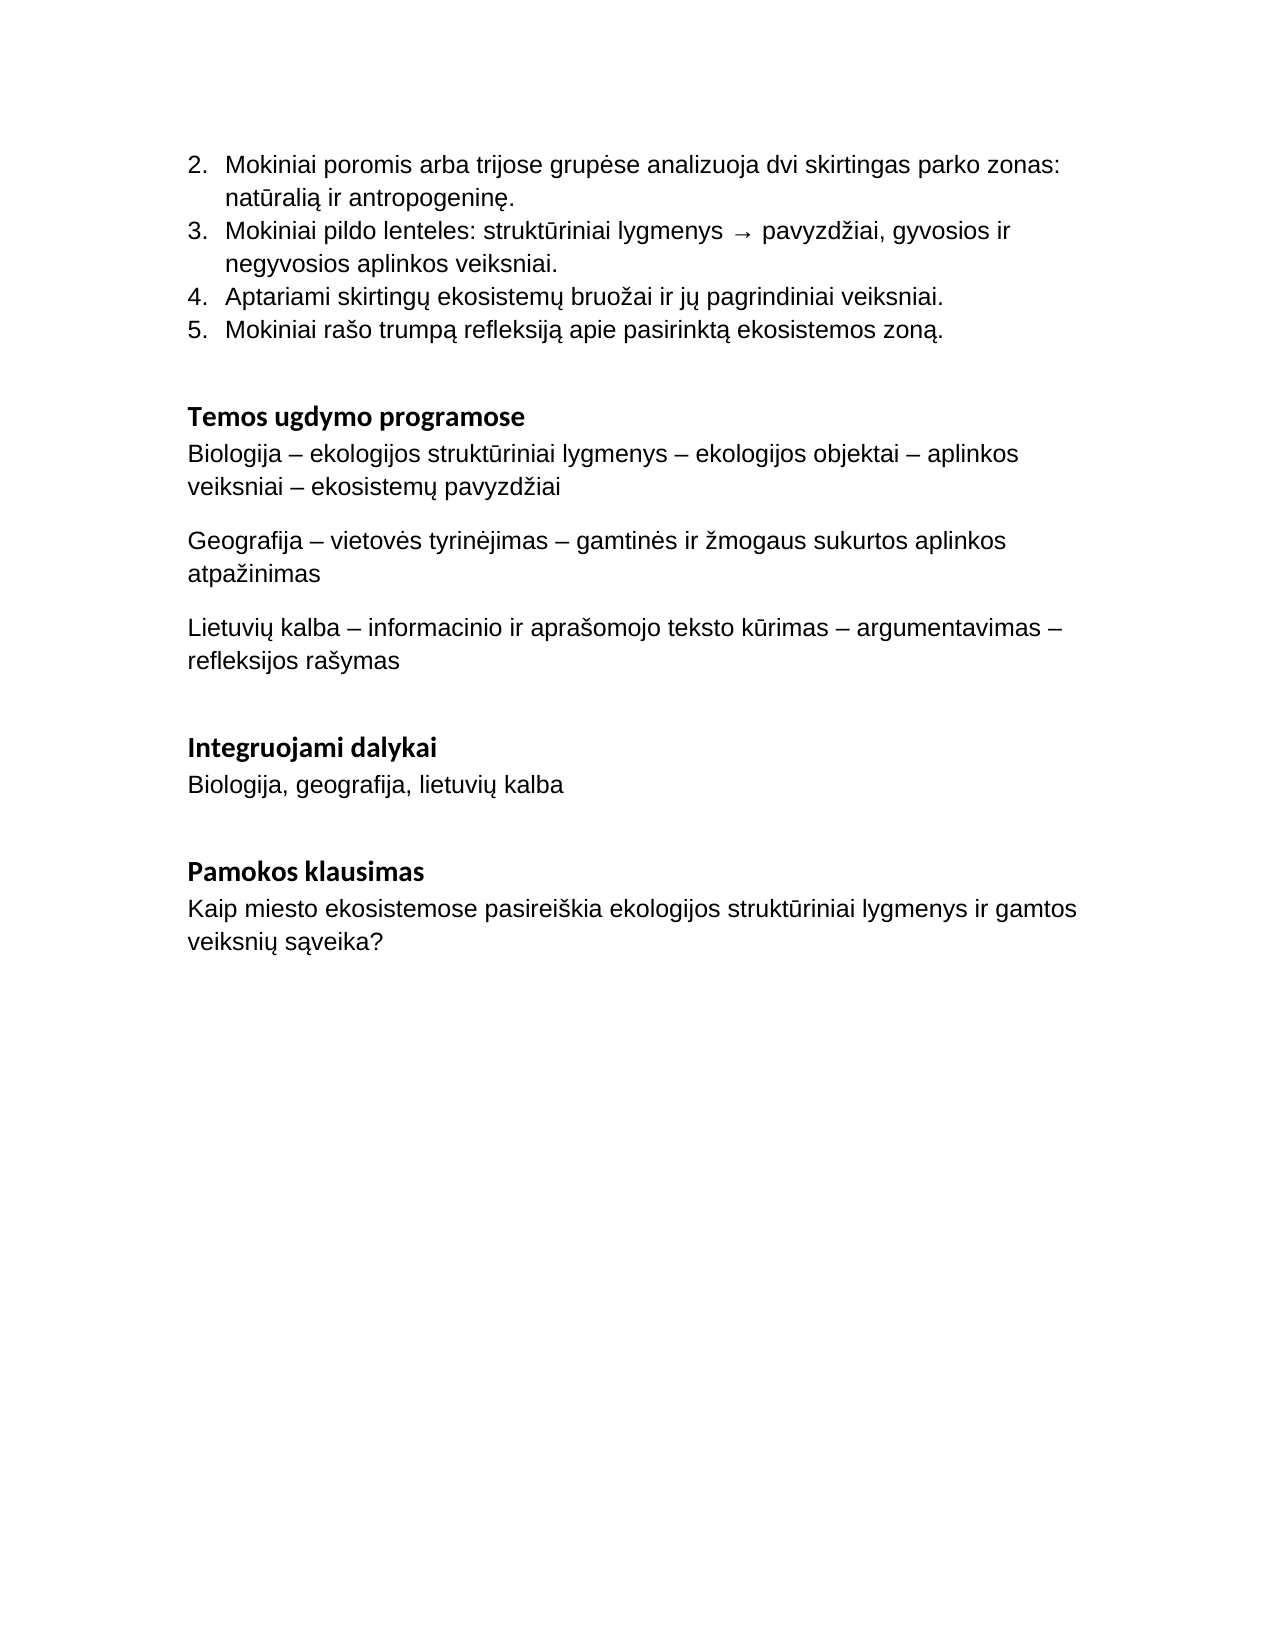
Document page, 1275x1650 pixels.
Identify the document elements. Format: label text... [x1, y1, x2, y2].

text Biologija – ekologijos struktūriniai lygmenys – ekologijos objektai – aplinkos veiksniai – ekosistemų pavyzdžiai [187, 439, 1087, 501]
subtitle Temos ugdymo programose [187, 398, 1087, 434]
list Mokiniai rašo trumpą refleksiją apie pasirinktą ekosistemos zoną. [187, 315, 1087, 344]
text Kaip miesto ekosistemose pasireiškia ekologijos struktūriniai lygmenys ir gamtos veiksnių sąveika? [187, 894, 1087, 956]
text Biologija, geografija, lietuvių kalba [187, 770, 1087, 798]
list Aptariami skirtingų ekosistemų bruožai ir jų pagrindiniai veiksniai. [187, 282, 1087, 311]
subtitle Integruojami dalykai [187, 729, 1087, 764]
subtitle Pamokos klausimas [187, 853, 1087, 888]
text Geografija – vietovės tyrinėjimas – gamtinės ir žmogaus sukurtos aplinkos atpažinimas [187, 526, 1087, 588]
list Mokiniai pildo lenteles: struktūriniai lygmenys → pavyzdžiai, gyvosios ir negyvosios aplinkos veiksniai. [187, 216, 1087, 278]
list Mokiniai poromis arba trijose grupėse analizuoja dvi skirtingas parko zonas: natūralią ir antropogeninę. [187, 150, 1087, 212]
text Lietuvių kalba – informacinio ir aprašomojo teksto kūrimas – argumentavimas – refleksijos rašymas [187, 613, 1087, 674]
